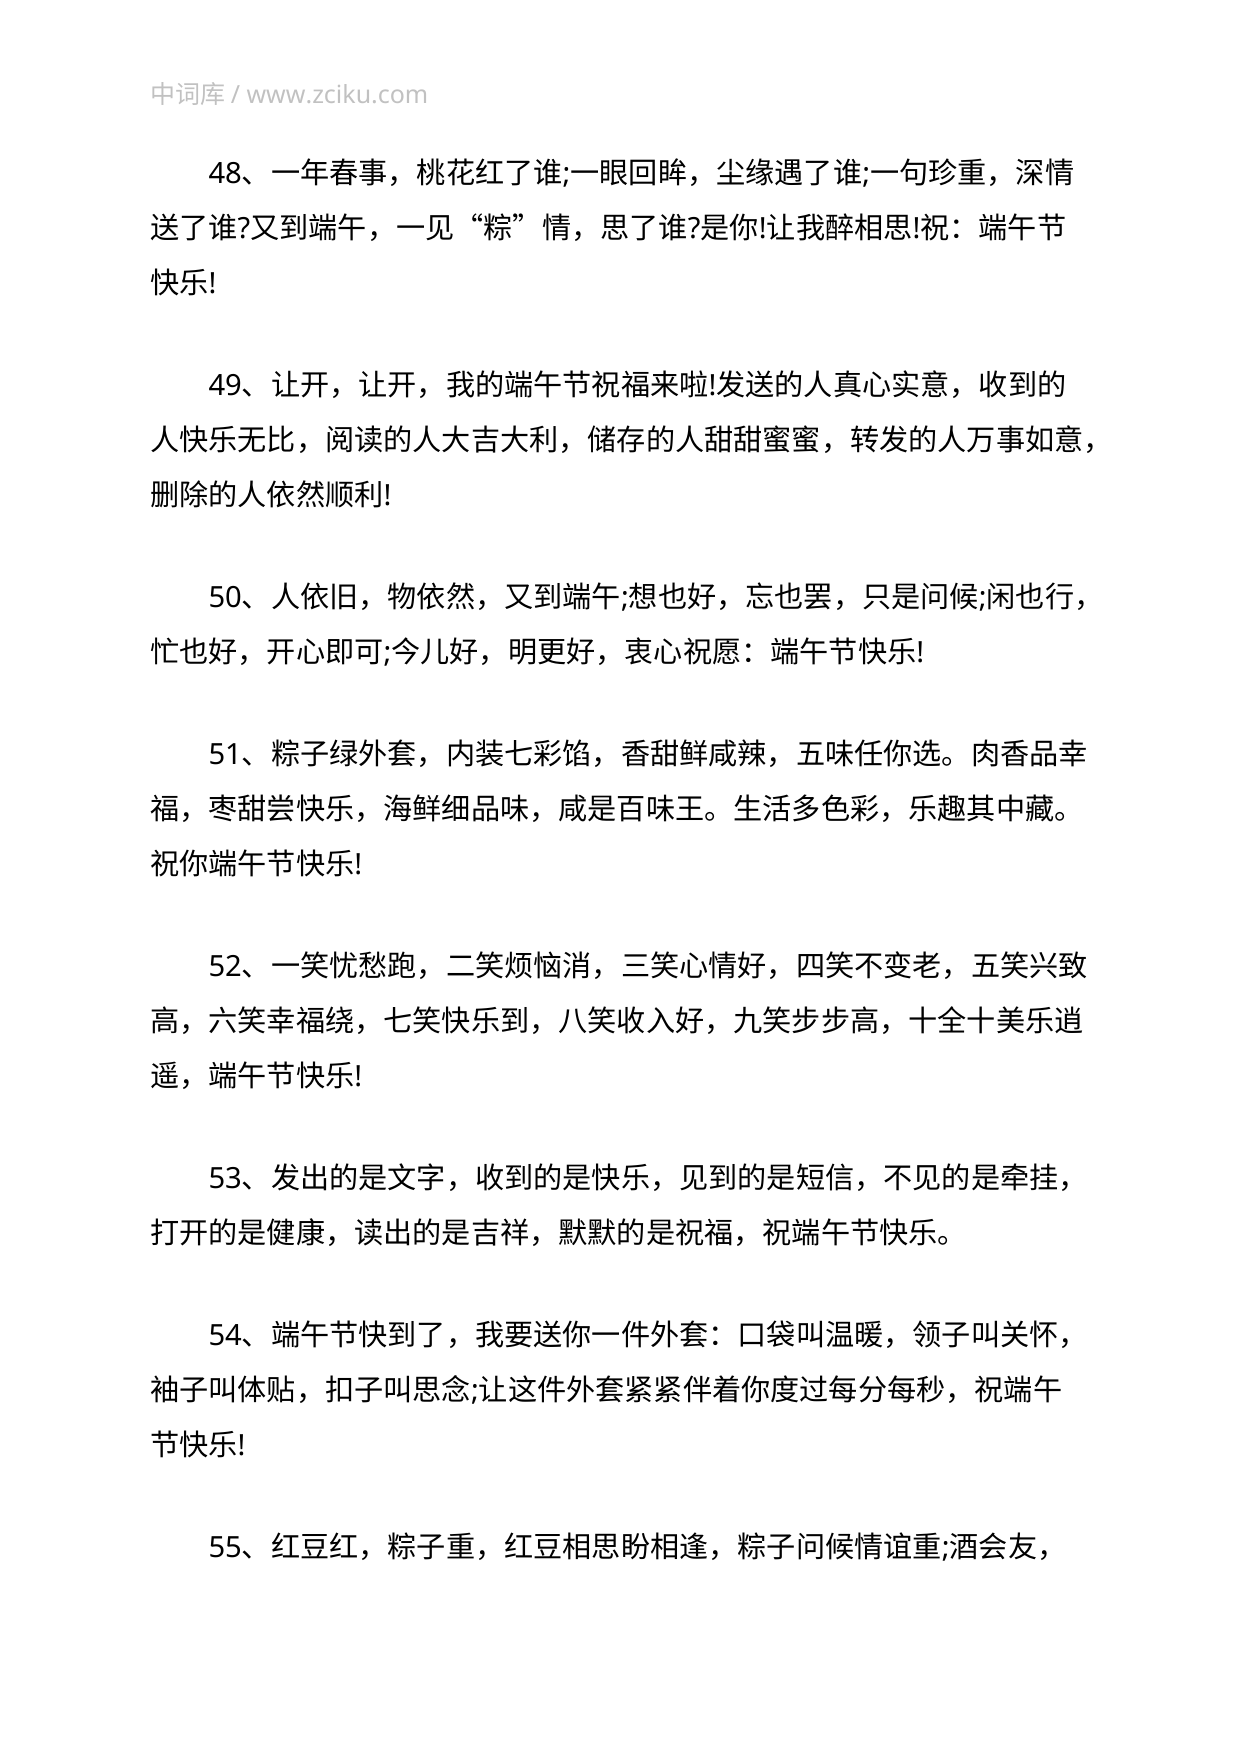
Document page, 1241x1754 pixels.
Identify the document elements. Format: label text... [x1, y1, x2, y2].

text 54、端午节快到了，我要送你一件外套：口袋叫温暖，领子叫关怀，袖子叫体贴，扣子叫思念;让这件外套紧紧伴着你度过每分每秒，祝端午节快乐! [150, 1311, 1090, 1464]
text 48、一年春事，桃花红了谁;一眼回眸，尘缘遇了谁;一句珍重，深情送了谁?又到端午，一见“粽”情，思了谁?是你!让我醉相思!祝：端午节快乐! [150, 150, 1090, 302]
text 49、让开，让开，我的端午节祝福来啦!发送的人真心实意，收到的人快乐无比，阅读的人大吉大利，储存的人甜甜蜜蜜，转发的人万事如意，删除的人依然顺利! [150, 362, 1090, 514]
text 53、发出的是文字，收到的是快乐，见到的是短信，不见的是牵挂，打开的是健康，读出的是吉祥，默默的是祝福，祝端午节快乐。 [150, 1154, 1090, 1252]
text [150, 1523, 1090, 1566]
text 52、一笑忧愁跑，二笑烦恼消，三笑心情好，四笑不变老，五笑兴致高，六笑幸福绕，七笑快乐到，八笑收入好，九笑步步高，十全十美乐逍遥，端午节快乐! [150, 943, 1090, 1095]
text 51、粽子绿外套，内装七彩馅，香甜鲜咸辣，五味任你选。肉香品幸福，枣甜尝快乐，海鲜细品味，咸是百味王。生活多色彩，乐趣其中藏。祝你端午节快乐! [150, 731, 1090, 883]
text 50、人依旧，物依然，又到端午;想也好，忘也罢，只是问候;闲也行，忙也好，开心即可;今儿好，明更好，衷心祝愿：端午节快乐! [150, 574, 1090, 671]
